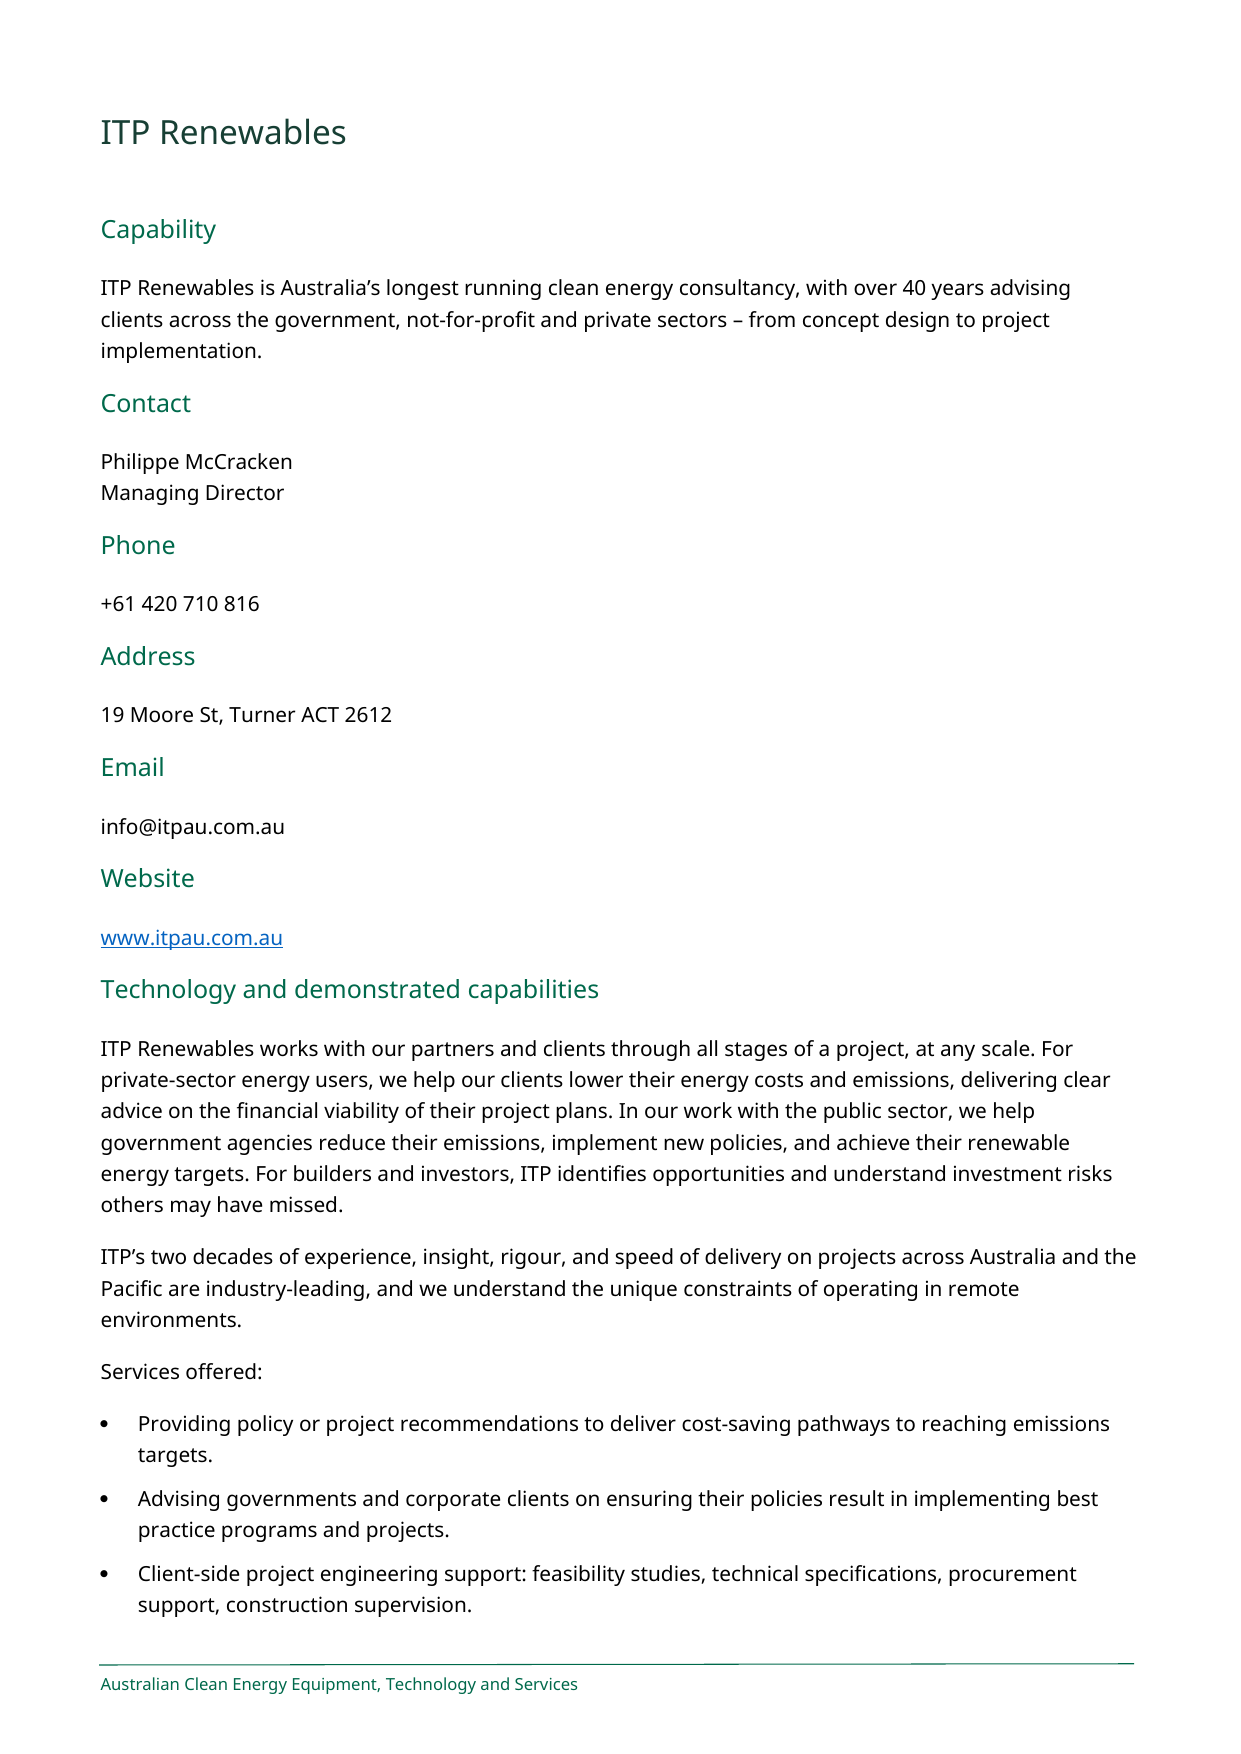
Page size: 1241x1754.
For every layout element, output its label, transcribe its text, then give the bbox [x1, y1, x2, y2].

text Capability [100, 212, 1140, 246]
list Advising governments and corporate clients on ensuring their policies result in implementing best practice programs and projects. [100, 1481, 1149, 1544]
text info@itpau.com.au [100, 809, 1140, 840]
list Client-side project engineering support: feasibility studies, technical specifications, procurement support, construction supervision. [100, 1556, 1149, 1619]
text www.itpau.com.au [100, 920, 1140, 951]
text ITP Renewables works with our partners and clients through all stages of a project, at any scale. For private-sector energy users, we help our clients lower their energy costs and emissions, delivering clear advice on the financial viability of their project plans. In our work with the public sector, we help government agencies reduce their emissions, implement new policies, and achieve their renewable energy targets. For builders and investors, ITP identifies opportunities and understand investment risks others may have missed. [100, 1031, 1140, 1219]
text Services offered: [100, 1354, 1140, 1385]
text ITP Renewables [100, 109, 1140, 153]
text Technology and demonstrated capabilities [100, 972, 1140, 1006]
text Website [100, 861, 1140, 895]
text Philippe McCracken Managing Director [100, 444, 1140, 507]
text Address [100, 639, 1140, 673]
text 19 Moore St, Turner ACT 2612 [100, 698, 1140, 729]
text Contact [100, 385, 1140, 419]
text ITP’s two decades of experience, insight, rigour, and speed of delivery on projects across Australia and the Pacific are industry-leading, and we understand the unique constraints of operating in remote environments. [100, 1239, 1140, 1333]
text Phone [100, 528, 1140, 562]
text Email [100, 750, 1140, 784]
list Providing policy or project recommendations to deliver cost-saving pathways to reaching emissions targets. [100, 1406, 1149, 1469]
text +61 420 710 816 [100, 587, 1140, 618]
text ITP Renewables is Australia’s longest running clean energy consultancy, with over 40 years advising clients across the government, not-for-profit and private sectors – from concept design to project implementation. [100, 271, 1140, 364]
